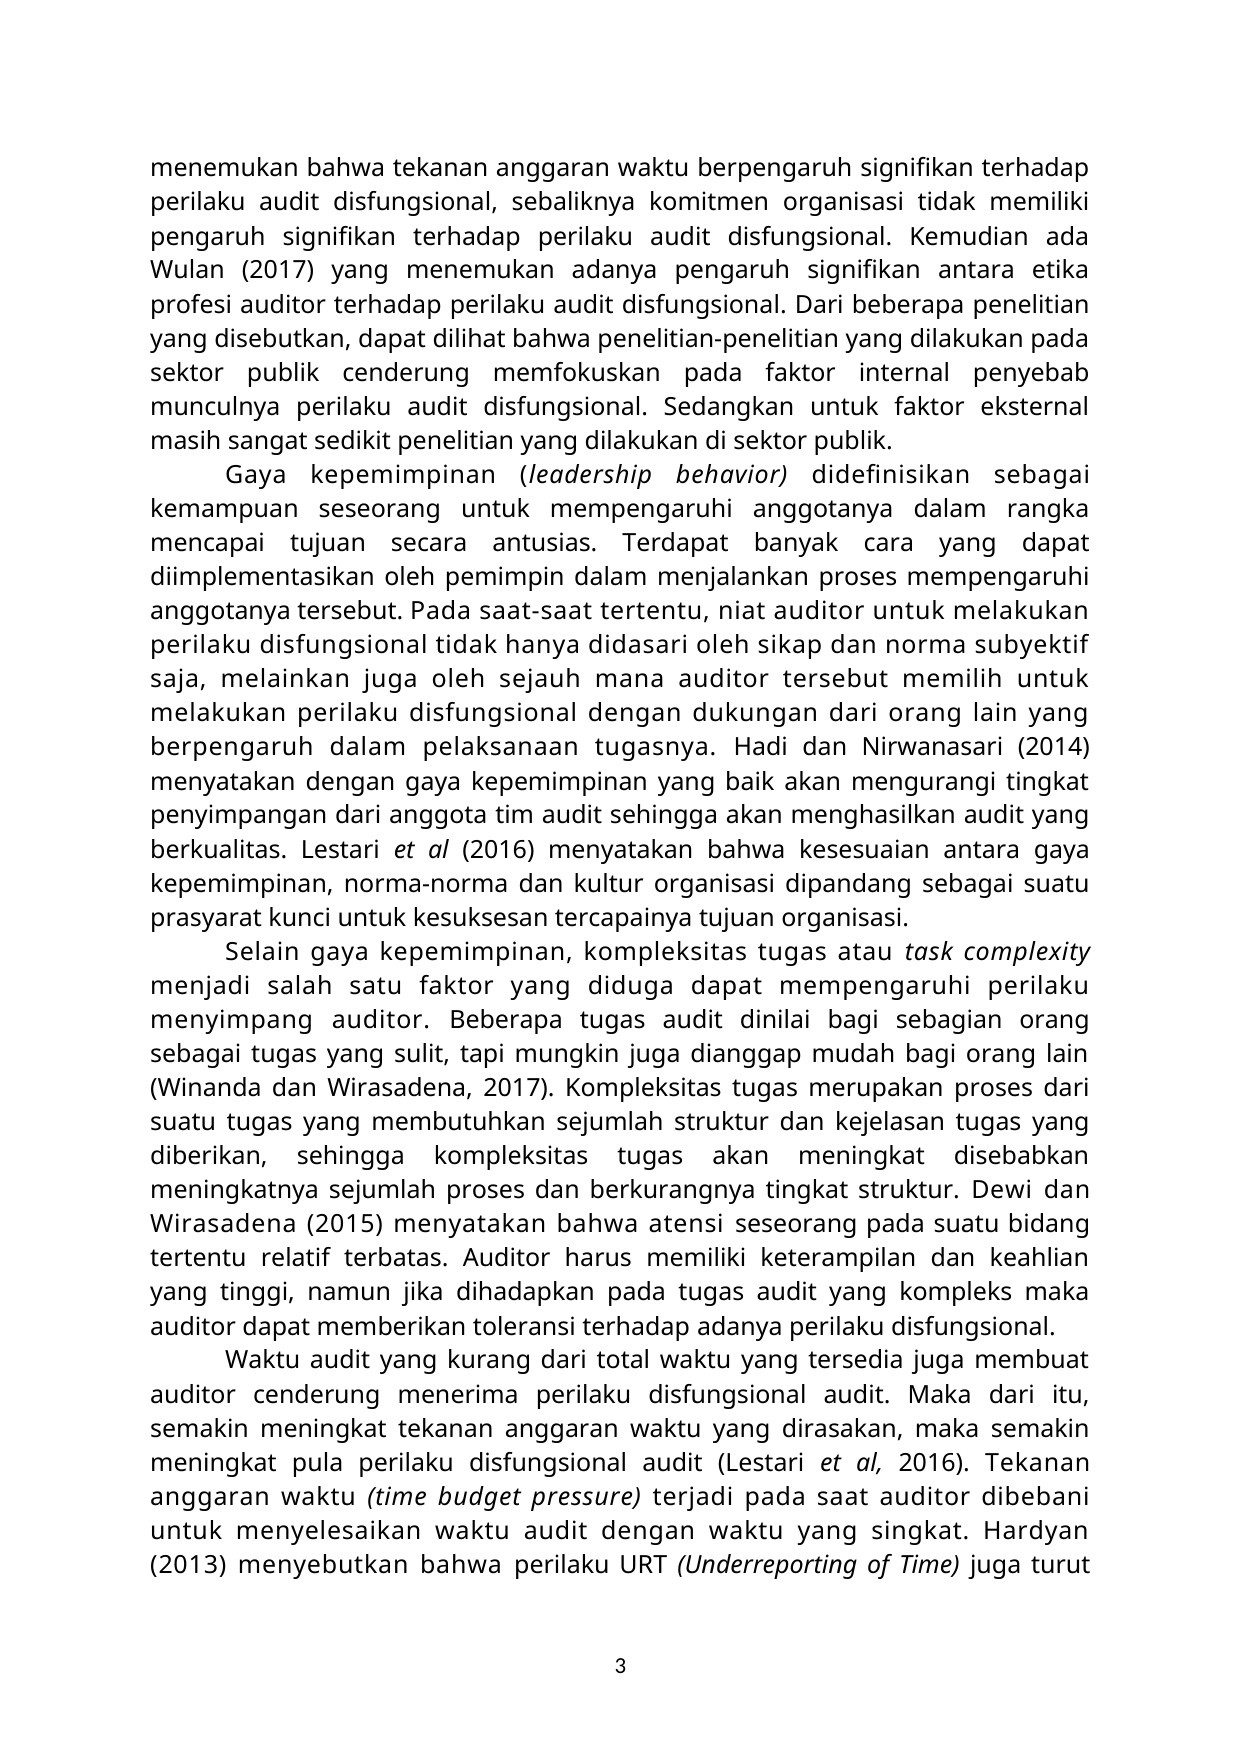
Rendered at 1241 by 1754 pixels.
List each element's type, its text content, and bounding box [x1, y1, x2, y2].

list Gaya kepemimpinan (leadership behavior) didefinisikan sebagai kemampuan seseorang untuk mempengaruhi anggotanya dalam rangka mencapai tujuan secara antusias. Terdapat banyak cara yang dapat diimplementasikan oleh pemimpin dalam menjalankan proses mempengaruhi anggotanya tersebut. Pada saat-saat tertentu, niat auditor untuk melakukan perilaku disfungsional tidak hanya didasari oleh sikap dan norma subyektif saja, melainkan juga oleh sejauh mana auditor tersebut memilih untuk melakukan perilaku disfungsional dengan dukungan dari orang lain yang berpengaruh dalam pelaksanaan tugasnya. Hadi dan Nirwanasari (2014) menyatakan dengan gaya kepemimpinan yang baik akan mengurangi tingkat penyimpangan dari anggota tim audit sehingga akan menghasilkan audit yang berkualitas. Lestari et al (2016) menyatakan bahwa kesesuaian antara gaya kepemimpinan, norma-norma dan kultur organisasi dipandang sebagai suatu prasyarat kunci untuk kesuksesan tercapainya tujuan organisasi. [150, 457, 1090, 933]
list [150, 1342, 1090, 1581]
list Selain gaya kepemimpinan, kompleksitas tugas atau task complexity menjadi salah satu faktor yang diduga dapat mempengaruhi perilaku menyimpang auditor. Beberapa tugas audit dinilai bagi sebagian orang sebagai tugas yang sulit, tapi mungkin juga dianggap mudah bagi orang lain (Winanda dan Wirasadena, 2017). Kompleksitas tugas merupakan proses dari suatu tugas yang membutuhkan sejumlah struktur dan kejelasan tugas yang diberikan, sehingga kompleksitas tugas akan meningkat disebabkan meningkatnya sejumlah proses dan berkurangnya tingkat struktur. Dewi dan Wirasadena (2015) menyatakan bahwa atensi seseorang pada suatu bidang tertentu relatif terbatas. Auditor harus memiliki keterampilan dan keahlian yang tinggi, namun jika dihadapkan pada tugas audit yang kompleks maka auditor dapat memberikan toleransi terhadap adanya perilaku disfungsional. [150, 933, 1090, 1342]
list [150, 150, 1090, 457]
